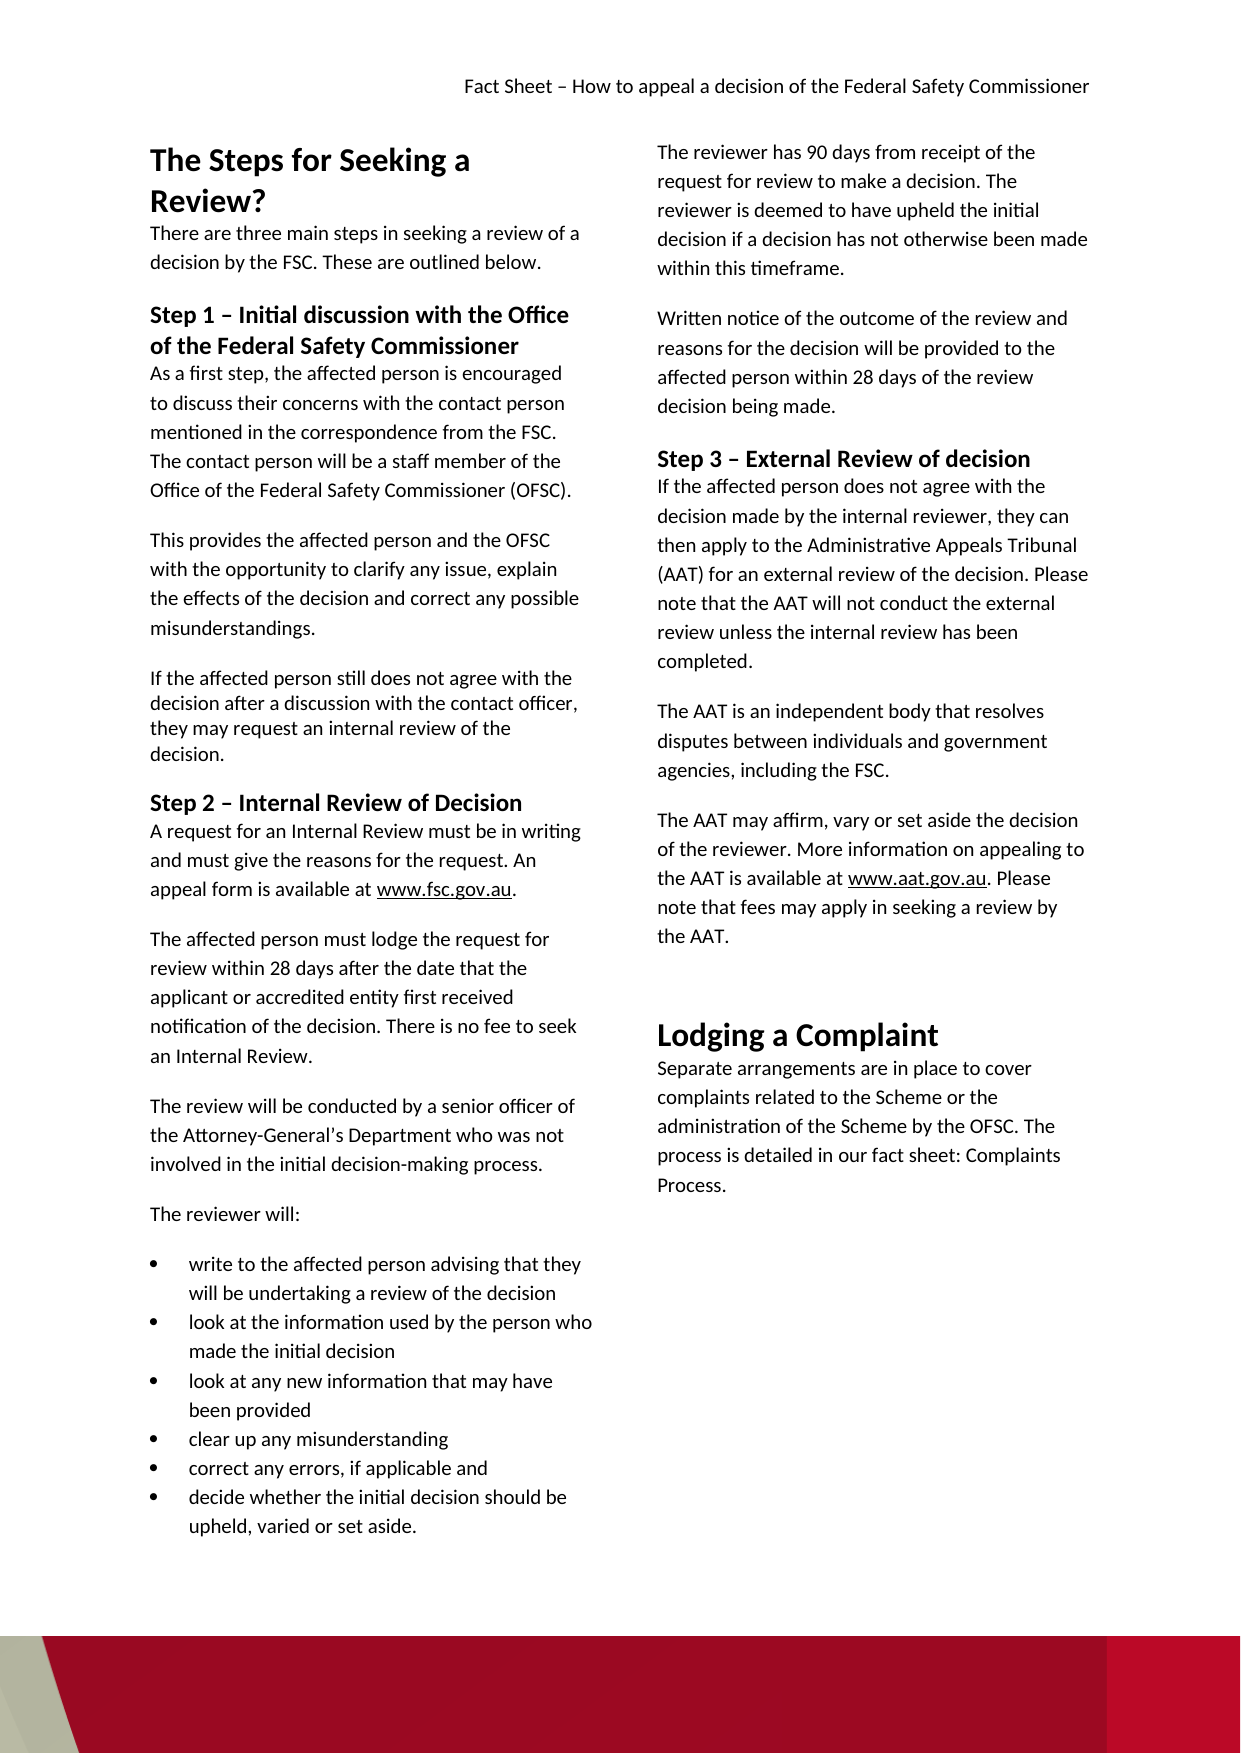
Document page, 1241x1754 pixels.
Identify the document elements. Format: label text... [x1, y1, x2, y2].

text A request for an Internal Review must be in writing and must give the reasons for the request. An appeal form is available at www.fsc.gov.au. [150, 818, 583, 902]
text The reviewer will: [150, 1201, 583, 1227]
text The AAT is an independent body that resolves disputes between individuals and government agencies, including the FSC. [657, 699, 1090, 782]
text As a first step, the affected person is encouraged to discuss their concerns with the contact person mentioned in the correspondence from the FSC. The contact person will be a staff member of the Office of the Federal Safety Commissioner (OFSC). [150, 361, 583, 503]
list write to the affected person advising that they will be undertaking a review of the decision [150, 1251, 596, 1306]
list clear up any misunderstanding [150, 1426, 596, 1452]
subtitle Step 3 – External Review of decision [657, 443, 1090, 474]
list decide whether the initial decision should be upheld, varied or set aside. [150, 1484, 596, 1539]
list look at any new information that may have been provided [150, 1368, 596, 1422]
picture [0, 1636, 1241, 1753]
text The affected person must lodge the request for review within 28 days after the date that the applicant or accredited entity first received notification of the decision. There is no fee to seek an Internal Review. [150, 926, 583, 1068]
list correct any errors, if applicable and [150, 1455, 596, 1481]
text The AAT may affirm, vary or set aside the decision of the reviewer. More information on appealing to the AAT is available at www.aat.gov.au. Please note that fees may apply in seeking a review by the AAT. [657, 807, 1090, 949]
subtitle Lodging a Complaint [657, 1014, 1090, 1055]
subtitle Step 2 – Internal Review of Decision [150, 787, 583, 818]
text The review will be conducted by a senior officer of the Attorney-General’s Department who was not involved in the initial decision-making process. [150, 1093, 583, 1177]
text Written notice of the outcome of the review and reasons for the decision will be provided to the affected person within 28 days of the review decision being made. [657, 306, 1090, 418]
text The reviewer has 90 days from receipt of the request for review to make a decision. The reviewer is deemed to have upheld the initial decision if a decision has not otherwise been made within this timeframe. [657, 139, 1090, 281]
text This provides the affected person and the OFSC with the opportunity to clarify any issue, explain the effects of the decision and correct any possible misunderstandings. [150, 527, 583, 640]
subtitle The Steps for Seeking a Review? [150, 139, 583, 220]
subtitle Step 1 – Initial discussion with the Office of the Federal Safety Commissioner [150, 299, 583, 361]
text Separate arrangements are in place to cover complaints related to the Scheme or the administration of the Scheme by the OFSC. The process is detailed in our fact sheet: Complaints Process. [657, 1055, 1090, 1197]
subtitle If the affected person still does not agree with the decision after a discussion with the contact officer, they may request an internal review of the decision. [150, 665, 583, 766]
text If the affected person does not agree with the decision made by the internal reviewer, they can then apply to the Administrative Appeals Tribunal (AAT) for an external review of the decision. Please note that the AAT will not conduct the external review unless the internal review has been completed. [657, 474, 1090, 674]
list look at the information used by the person who made the initial decision [150, 1309, 596, 1364]
text There are three main steps in seeking a review of a decision by the FSC. These are outlined below. [150, 220, 583, 275]
